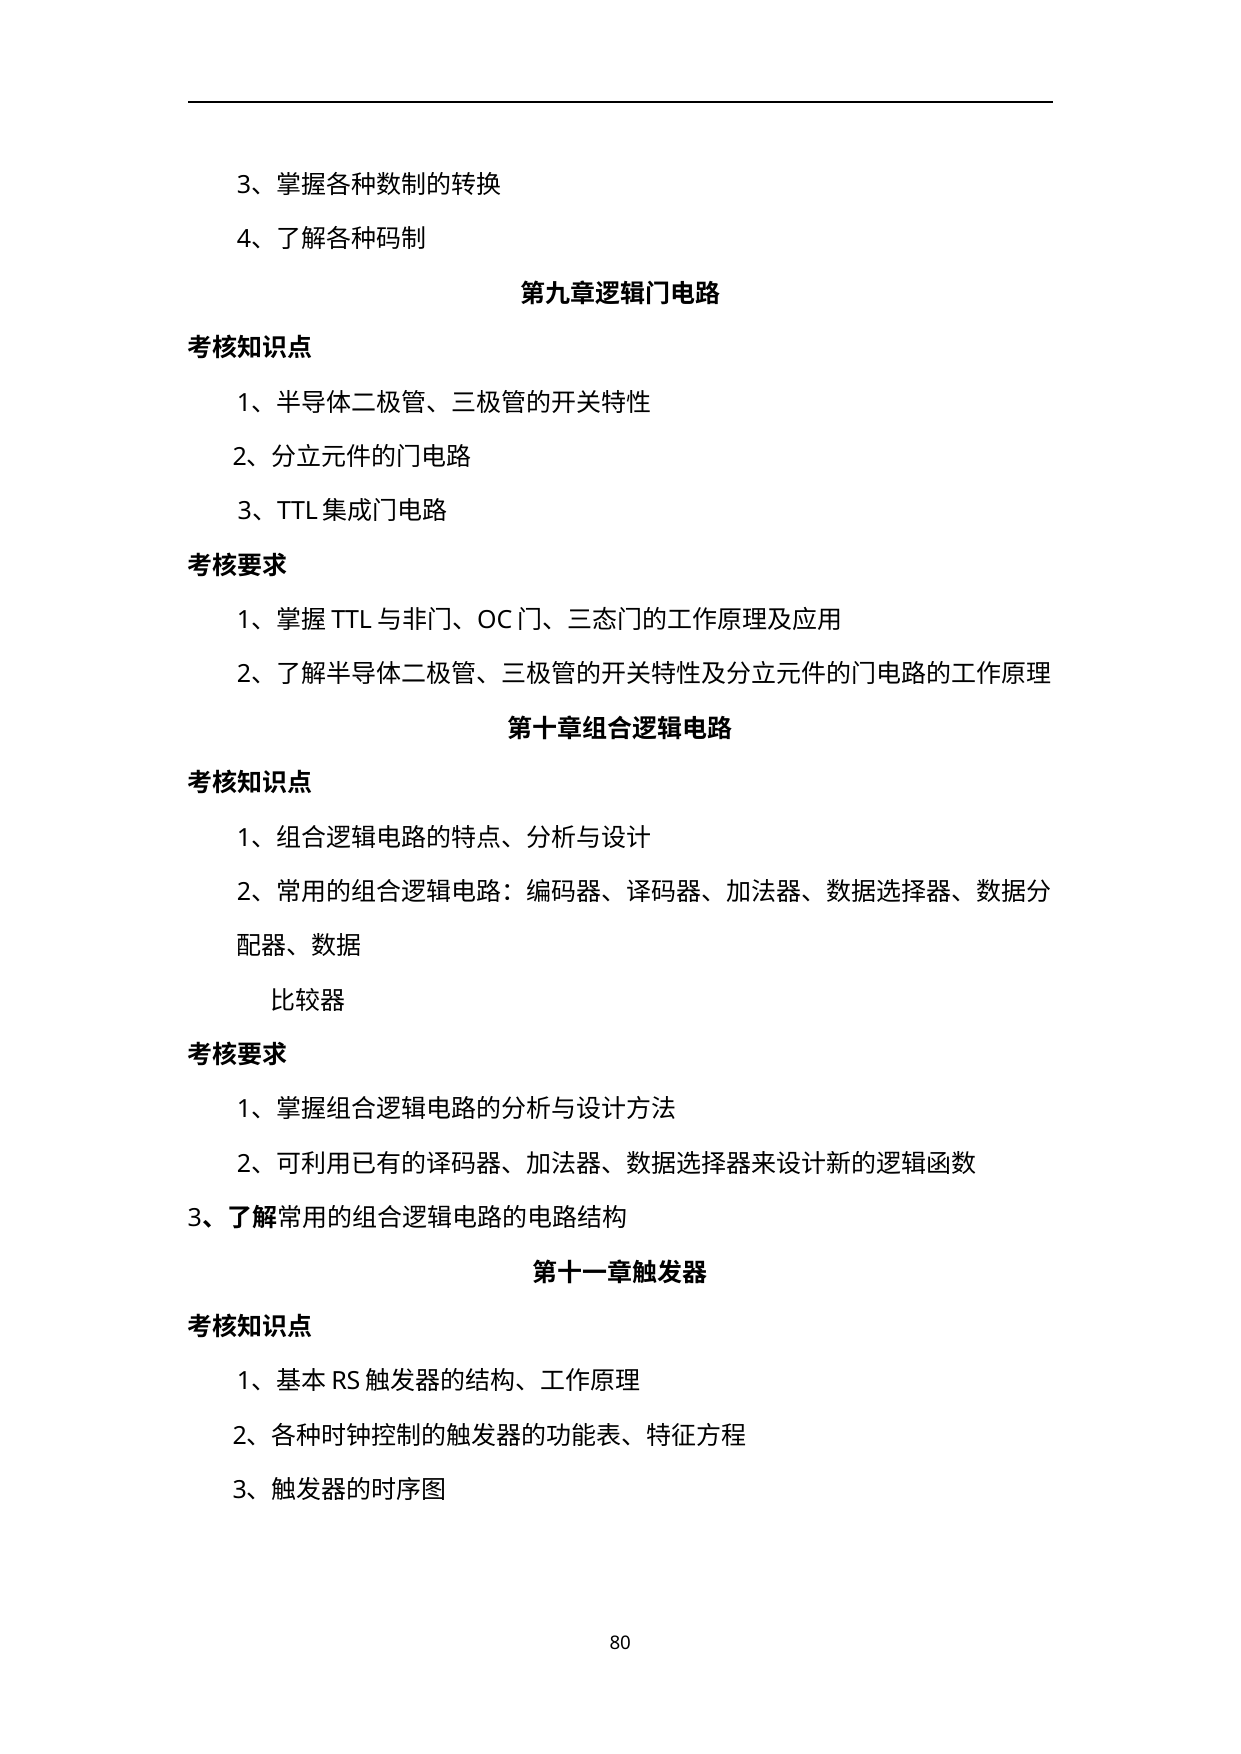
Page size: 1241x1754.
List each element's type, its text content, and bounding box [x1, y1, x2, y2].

text 考核要求 1、掌握组合逻辑电路的分析与设计方法 2、可利用已有的译码器、加法器、数据选择器来设计新的逻辑函数 [187, 1034, 1053, 1179]
text 考核要求 1、掌握TTL与非门、OC门、三态门的工作原理及应用 2、了解半导体二极管、三极管的开关特性及分立元件的门电路的工作原理 [187, 545, 1053, 690]
text 3、了解常用的组合逻辑电路的电路结构 [187, 1198, 1053, 1234]
text 第十章组合逻辑电路 [187, 708, 1053, 744]
text 2、分立元件的门电路 [232, 436, 1053, 473]
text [187, 164, 1053, 255]
text 3、TTL集成门电路 [187, 491, 1053, 527]
text 第九章逻辑门电路 [187, 273, 1053, 309]
text 考核知识点 1、半导体二极管、三极管的开关特性 [187, 328, 1053, 418]
text 比较器 [232, 980, 1053, 1016]
text 考核知识点 1、基本RS触发器的结构、工作原理 [187, 1306, 1053, 1397]
text 考核知识点 1、组合逻辑电路的特点、分析与设计 2、常用的组合逻辑电路：编码器、译码器、加法器、数据选择器、数据分配器、数据 [187, 763, 1053, 962]
text 2、各种时钟控制的触发器的功能表、特征方程 3、触发器的时序图 [232, 1415, 1053, 1506]
text 第十一章触发器 [187, 1252, 1053, 1288]
